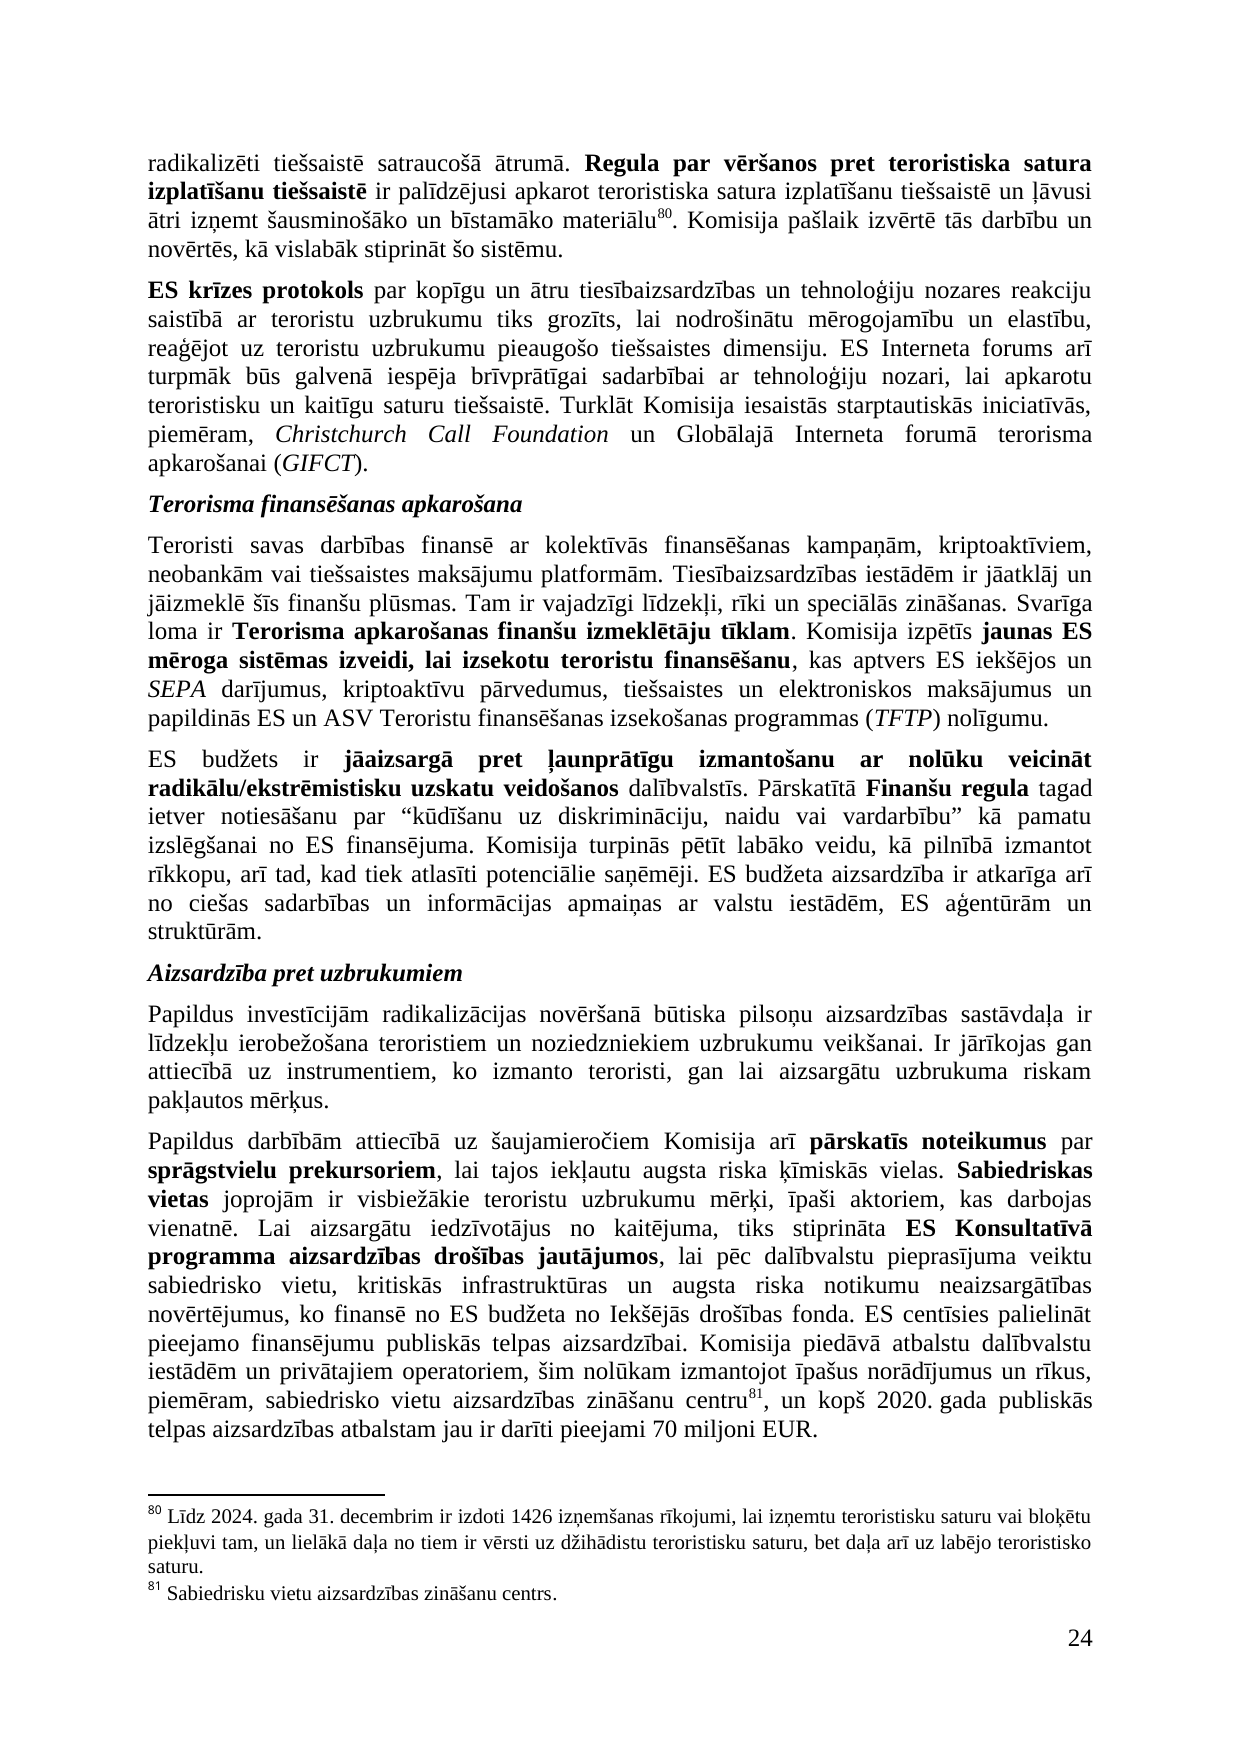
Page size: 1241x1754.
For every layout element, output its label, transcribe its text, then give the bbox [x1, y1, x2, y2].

text Terorisma finansēšanas apkarošana [148, 489, 1093, 518]
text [148, 148, 1093, 263]
text Teroristi savas darbības finansē ar kolektīvās finansēšanas kampaņām, kriptoaktīviem, neobankām vai tiešsaistes maksājumu platformām. Tiesībaizsardzības iestādēm ir jāatklāj un jāizmeklē šīs finanšu plūsmas. Tam ir vajadzīgi līdzekļi, rīki un speciālās zināšanas. Svarīga loma ir Terorisma apkarošanas finanšu izmeklētāju tīklam. Komisija izpētīs jaunas ES mēroga sistēmas izveidi, lai izsekotu teroristu finansēšanu, kas aptvers ES iekšējos un SEPA darījumus, kriptoaktīvu pārvedumus, tiešsaistes un elektroniskos maksājumus un papildinās ES un ASV Teroristu finansēšanas izsekošanas programmas (TFTP) nolīgumu. [148, 530, 1093, 731]
text Papildus investīcijām radikalizācijas novēršanā būtiska pilsoņu aizsardzības sastāvdaļa ir līdzekļu ierobežošana teroristiem un noziedzniekiem uzbrukumu veikšanai. Ir jārīkojas gan attiecībā uz instrumentiem, ko izmanto teroristi, gan lai aizsargātu uzbrukuma riskam pakļautos mērķus. [148, 999, 1093, 1114]
text Aizsardzība pret uzbrukumiem [148, 958, 1093, 986]
text ES krīzes protokols par kopīgu un ātru tiesībaizsardzības un tehnoloģiju nozares reakciju saistībā ar teroristu uzbrukumu tiks grozīts, lai nodrošinātu mērogojamību un elastību, reaģējot uz teroristu uzbrukumu pieaugošo tiešsaistes dimensiju. ES Interneta forums arī turpmāk būs galvenā iespēja brīvprātīgai sadarbībai ar tehnoloģiju nozari, lai apkarotu teroristisku un kaitīgu saturu tiešsaistē. Turklāt Komisija iesaistās starptautiskās iniciatīvās, piemēram, Christchurch Call Foundation un Globālajā Interneta forumā terorisma apkarošanai (GIFCT). [148, 275, 1093, 476]
text Papildus darbībām attiecībā uz šaujamieročiem Komisija arī pārskatīs noteikumus par sprāgstvielu prekursoriem, lai tajos iekļautu augsta riska ķīmiskās vielas. Sabiedriskas vietas joprojām ir visbiežākie teroristu uzbrukumu mērķi, īpaši aktoriem, kas darbojas vienatnē. Lai aizsargātu iedzīvotājus no kaitējuma, tiks stiprināta ES Konsultatīvā programma aizsardzības drošības jautājumos, lai pēc dalībvalstu pieprasījuma veiktu sabiedrisko vietu, kritiskās infrastruktūras un augsta riska notikumu neaizsargātības novērtējumus, ko finansē no ES budžeta no Iekšējās drošības fonda. ES centīsies palielināt pieejamo finansējumu publiskās telpas aizsardzībai. Komisija piedāvā atbalstu dalībvalstu iestādēm un privātajiem operatoriem, šim nolūkam izmantojot īpašus norādījumus un rīkus, piemēram, sabiedrisko vietu aizsardzības zināšanu centru, un kopš 2020. gada publiskās telpas aizsardzības atbalstam jau ir darīti pieejami 70 miljoni EUR. [148, 1126, 1093, 1443]
text ES budžets ir jāaizsargā pret ļaunprātīgu izmantošanu ar nolūku veicināt radikālu/ekstrēmistisku uzskatu veidošanos dalībvalstīs. Pārskatītā Finanšu regula tagad ietver notiesāšanu par “kūdīšanu uz diskrimināciju, naidu vai vardarbību” kā pamatu izslēgšanai no ES finansējuma. Komisija turpinās pētīt labāko veidu, kā pilnībā izmantot rīkkopu, arī tad, kad tiek atlasīti potenciālie saņēmēji. ES budžeta aizsardzība ir atkarīga arī no ciešas sadarbības un informācijas apmaiņas ar valstu iestādēm, ES aģentūrām un struktūrām. [148, 744, 1093, 945]
